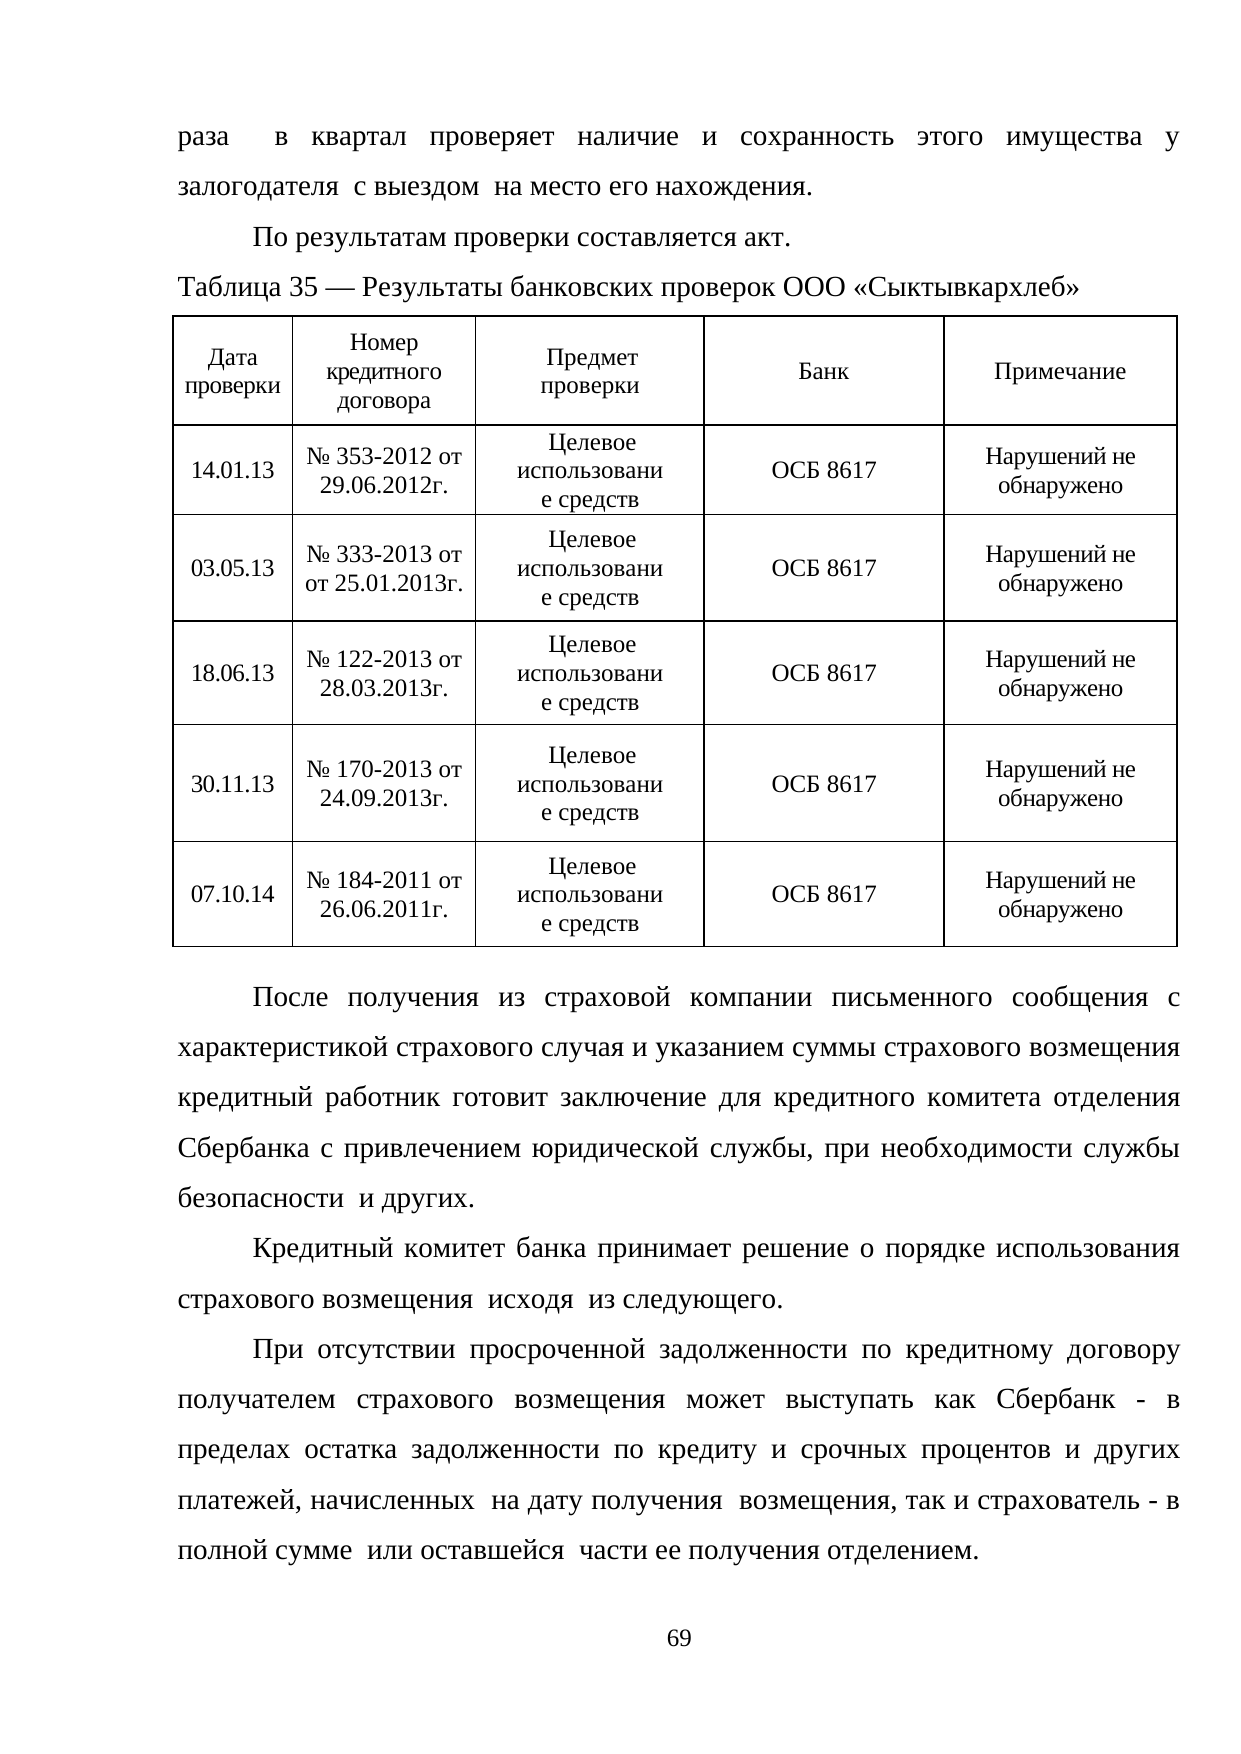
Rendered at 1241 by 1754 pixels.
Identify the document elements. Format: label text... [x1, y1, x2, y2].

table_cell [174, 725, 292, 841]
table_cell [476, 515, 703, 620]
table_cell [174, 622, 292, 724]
text После получения из страховой компании письменного сообщения с характеристикой страхового случая и указанием суммы страхового возмещения кредитный работник готовит заключение для кредитного комитета отделения Сбербанка с привлечением юридической службы, при необходимости службы безопасности и других. [177, 979, 1181, 1214]
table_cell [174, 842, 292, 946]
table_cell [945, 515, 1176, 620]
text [177, 118, 1181, 202]
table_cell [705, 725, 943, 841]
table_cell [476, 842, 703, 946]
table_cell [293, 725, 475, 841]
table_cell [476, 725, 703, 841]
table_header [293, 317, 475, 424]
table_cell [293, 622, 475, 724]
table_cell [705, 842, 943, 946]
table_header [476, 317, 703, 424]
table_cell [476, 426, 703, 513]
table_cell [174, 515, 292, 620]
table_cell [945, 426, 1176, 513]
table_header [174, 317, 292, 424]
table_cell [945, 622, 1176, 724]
text При отсутствии просроченной задолженности по кредитному договору получателем страхового возмещения может выступать как Сбербанк - в пределах остатка задолженности по кредиту и срочных процентов и других платежей, начисленных на дату получения возмещения, так и страхователь - в полной сумме или оставшейся части ее получения отделением. [177, 1331, 1181, 1566]
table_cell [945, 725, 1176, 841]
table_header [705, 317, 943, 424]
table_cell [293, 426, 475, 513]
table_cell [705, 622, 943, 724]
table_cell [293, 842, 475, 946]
text Кредитный комитет банка принимает решение о порядке использования страхового возмещения исходя из следующего. [177, 1230, 1181, 1314]
text Таблица 35 — Результаты банковских проверок ООО «Сыктывкархлеб» [177, 269, 1181, 303]
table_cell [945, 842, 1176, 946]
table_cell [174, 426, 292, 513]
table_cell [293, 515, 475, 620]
text По результатам проверки составляется акт. [177, 219, 1181, 252]
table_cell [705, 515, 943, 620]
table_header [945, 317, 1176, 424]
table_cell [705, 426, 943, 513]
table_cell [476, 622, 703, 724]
